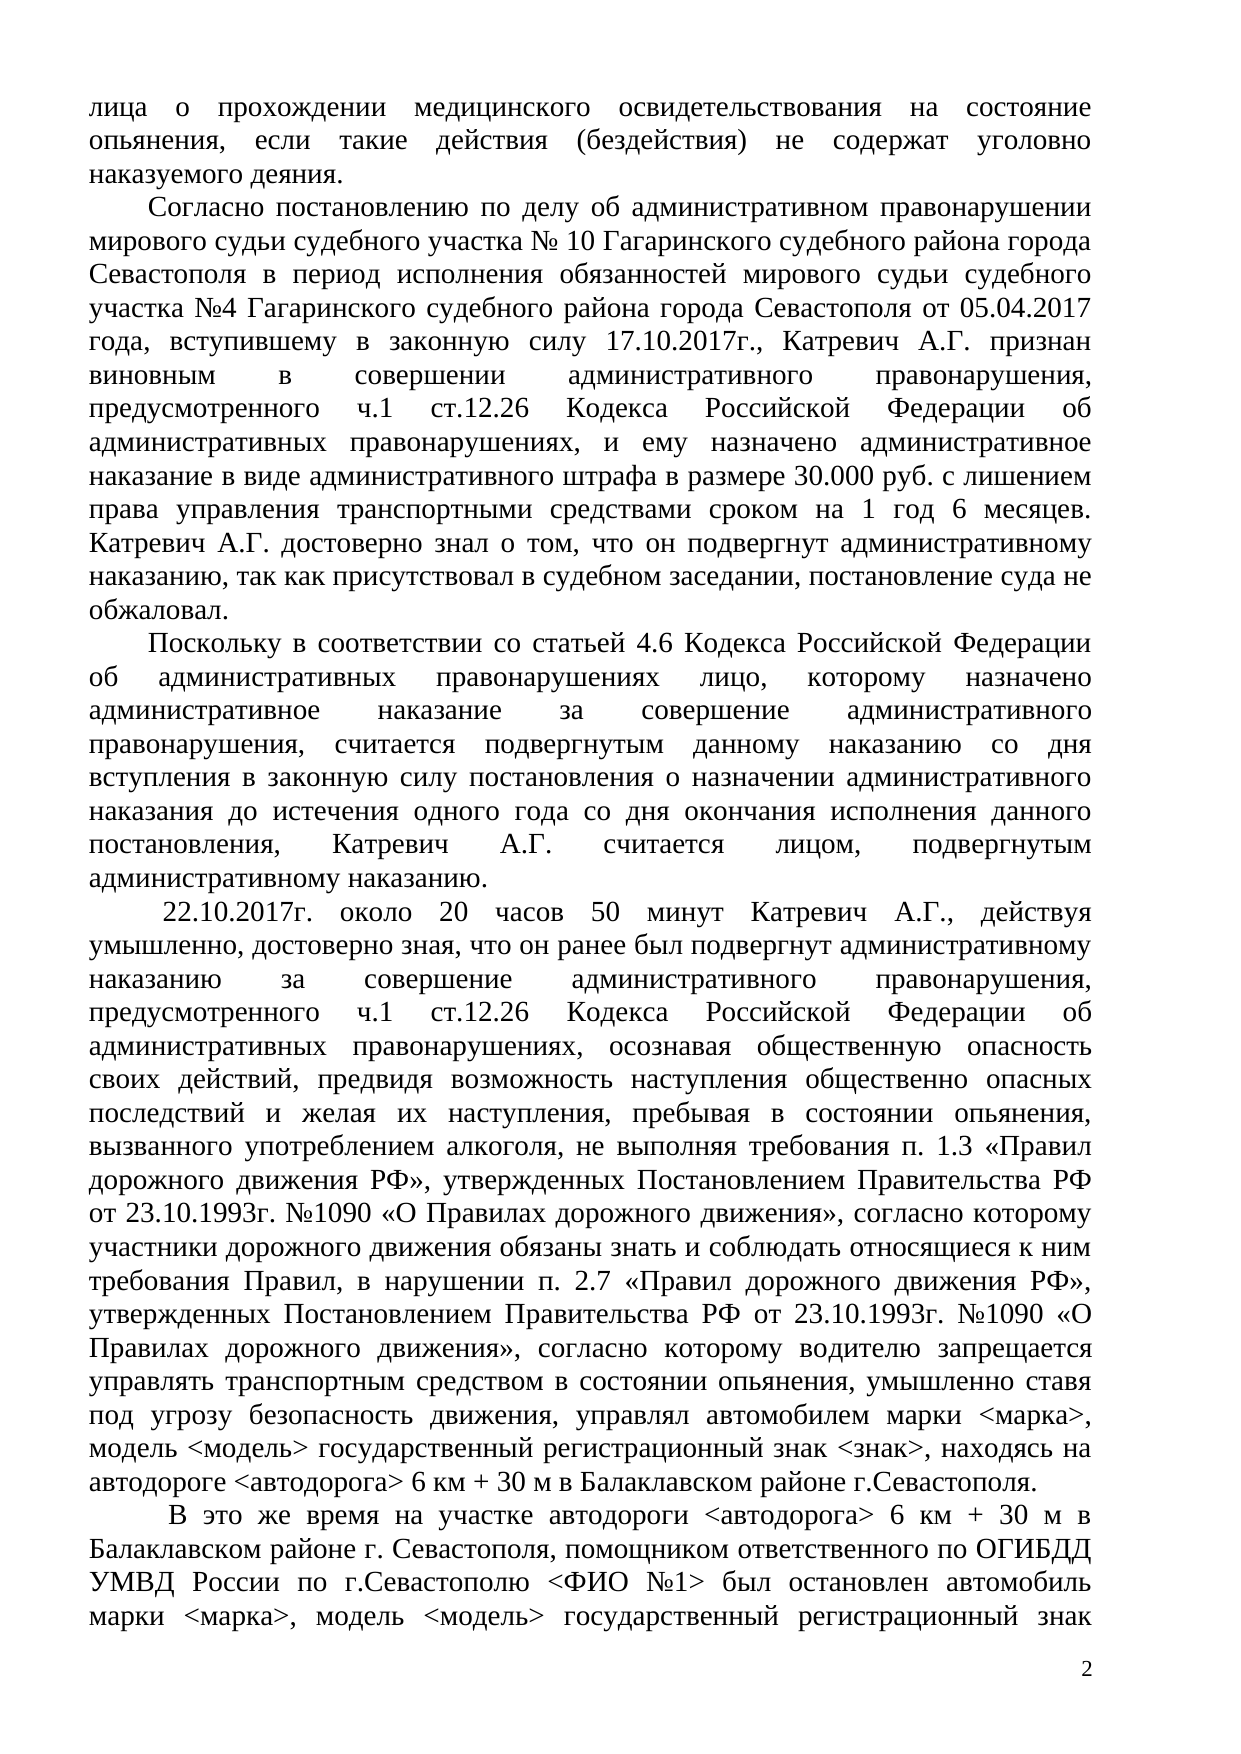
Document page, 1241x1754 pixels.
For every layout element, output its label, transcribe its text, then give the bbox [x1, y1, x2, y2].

text Согласно постановлению по делу об административном правонарушении мирового судьи судебного участка № 10 Гагаринского судебного района города Севастополя в период исполнения обязанностей мирового судьи судебного участка №4 Гагаринского судебного района города Севастополя от 05.04.2017 года, вступившему в законную силу 17.10.2017г., Катревич А.Г. признан виновным в совершении административного правонарушения, предусмотренного ч.1 ст.12.26 Кодекса Российской Федерации об административных правонарушениях, и ему назначено административное наказание в виде административного штрафа в размере 30.000 руб. с лишением права управления транспортными средствами сроком на 1 год 6 месяцев. Катревич А.Г. достоверно знал о том, что он подвергнут административному наказанию, так как присутствовал в судебном заседании, постановление суда не обжаловал. [89, 189, 1092, 625]
text Поскольку в соответствии со статьей 4.6 Кодекса Российской Федерации об административных правонарушениях лицо, которому назначено административное наказание за совершение административного правонарушения, считается подвергнутым данному наказанию со дня вступления в законную силу постановления о назначении административного наказания до истечения одного года со дня окончания исполнения данного постановления, Катревич А.Г. считается лицом, подвергнутым административному наказанию. [89, 625, 1092, 894]
text 22.10.2017г. около 20 часов 50 минут Катревич А.Г., действуя умышленно, достоверно зная, что он ранее был подвергнут административному наказанию за совершение административного правонарушения, предусмотренного ч.1 ст.12.26 Кодекса Российской Федерации об административных правонарушениях, осознавая общественную опасность своих действий, предвидя возможность наступления общественно опасных последствий и желая их наступления, пребывая в состоянии опьянения, вызванного употреблением алкоголя, не выполняя требования п. 1.3 «Правил дорожного движения РФ», утвержденных Постановлением Правительства РФ от 23.10.1993г. №1090 «О Правилах дорожного движения», согласно которому участники дорожного движения обязаны знать и соблюдать относящиеся к ним требования Правил, в нарушении п. 2.7 «Правил дорожного движения РФ», утвержденных Постановлением Правительства РФ от 23.10.1993г. №1090 «О Правилах дорожного движения», согласно которому водителю запрещается управлять транспортным средством в состоянии опьянения, умышленно ставя под угрозу безопасность движения, управлял автомобилем марки <марка>, модель <модель> государственный регистрационный знак <знак>, находясь на автодороге <автодорога> 6 км + 30 м в Балаклавском районе г.Севастополя. [89, 894, 1092, 1497]
